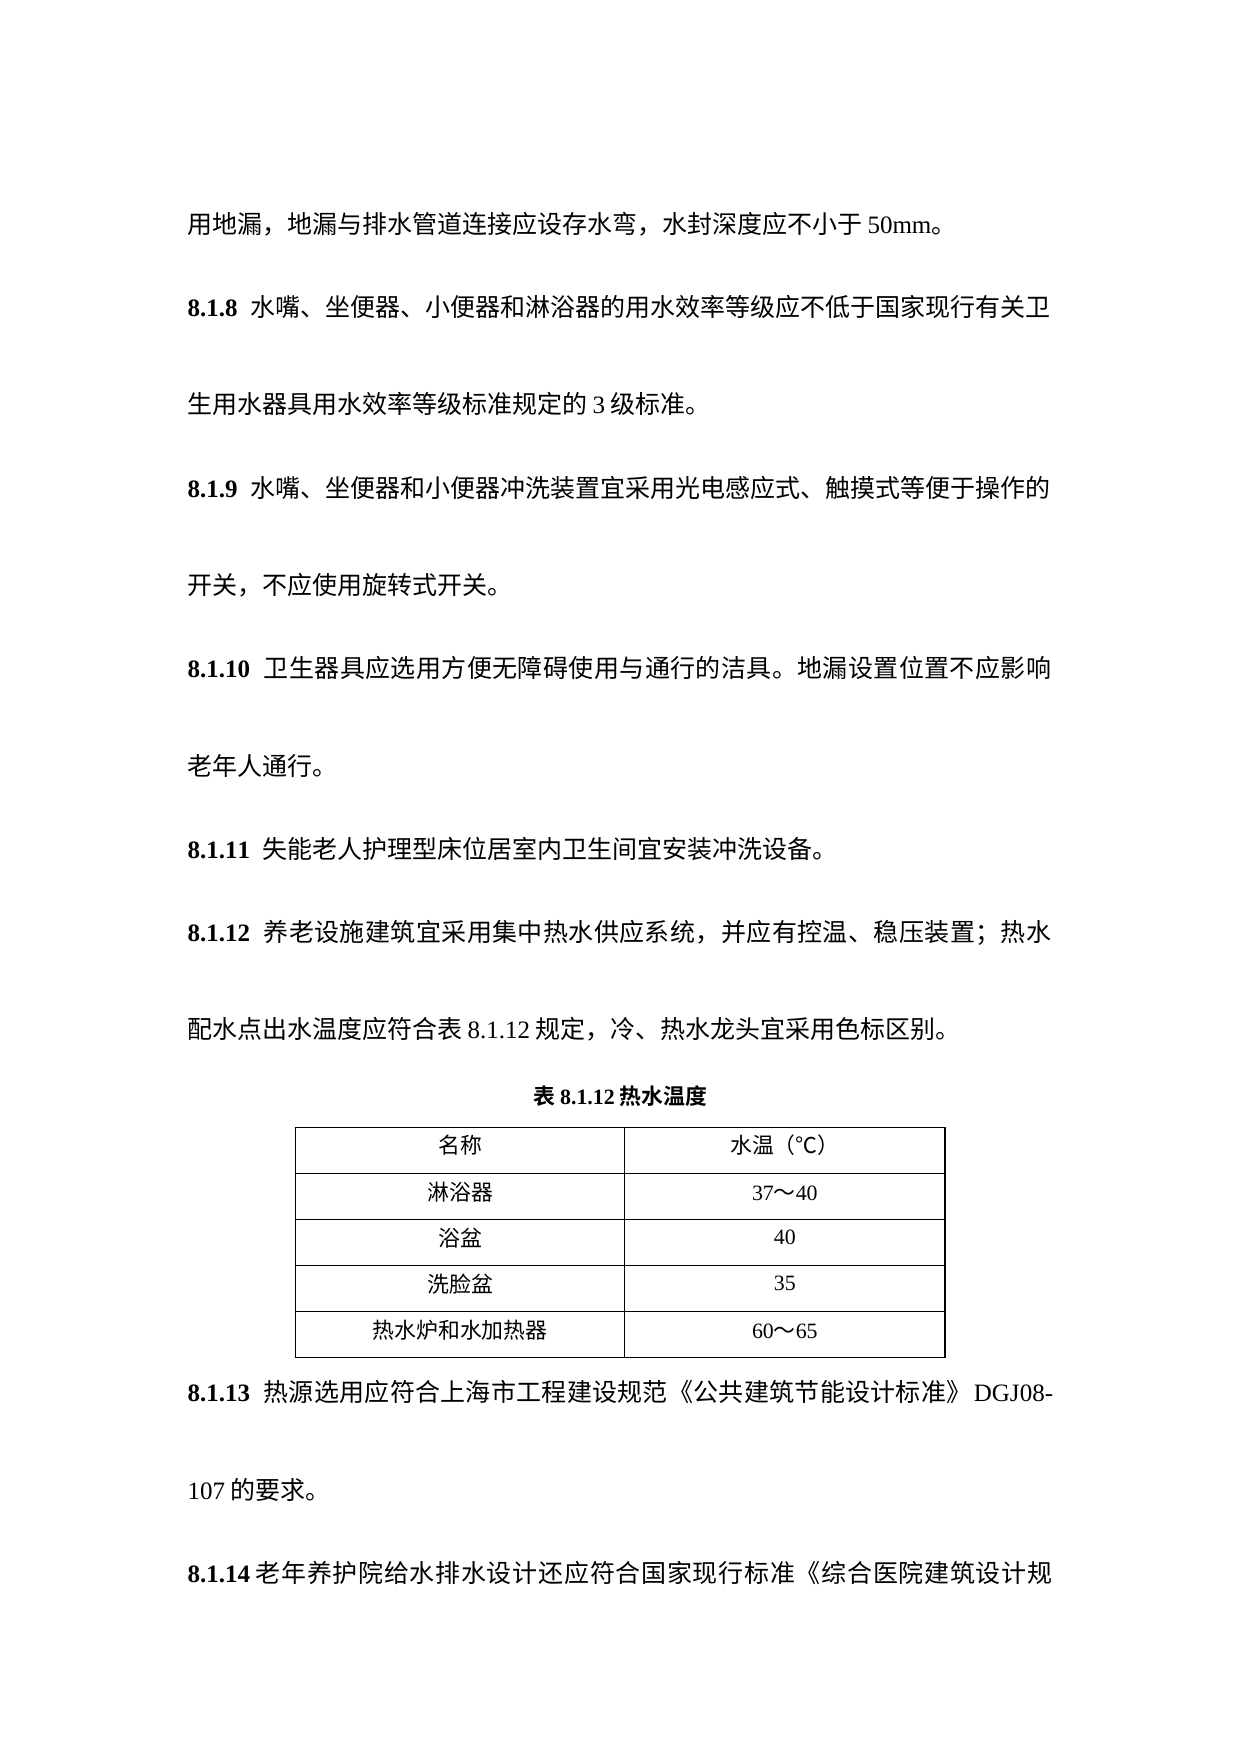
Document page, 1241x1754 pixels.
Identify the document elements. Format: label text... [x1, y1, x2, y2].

table_header 名称 [296, 1128, 624, 1173]
table_cell 淋浴器 [296, 1174, 624, 1219]
text 8.1.9 水嘴、坐便器和小便器冲洗装置宜采用光电感应式、触摸式等便于操作的开关，不应使用旋转式开关。 [187, 454, 1053, 616]
table_cell 热水炉和水加热器 [296, 1312, 624, 1357]
text 8.1.8 水嘴、坐便器、小便器和淋浴器的用水效率等级应不低于国家现行有关卫生用水器具用水效率等级标准规定的3级标准。 [187, 273, 1053, 436]
table_cell 洗脸盆 [296, 1266, 624, 1311]
text 8.1.10 卫生器具应选用方便无障碍使用与通行的洁具。地漏设置位置不应影响老年人通行。 [187, 634, 1053, 797]
table_header 水温（℃） [625, 1128, 944, 1173]
text 8.1.12 养老设施建筑宜采用集中热水供应系统，并应有控温、稳压装置；热水配水点出水温度应符合表8.1.12规定，冷、热水龙头宜采用色标区别。 [187, 898, 1053, 1061]
text 表8.1.12热水温度 [187, 1079, 1053, 1111]
table_cell 浴盆 [296, 1220, 624, 1265]
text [187, 190, 1053, 255]
text 8.1.13 热源选用应符合上海市工程建设规范《公共建筑节能设计标准》DGJ08-107的要求。 [187, 1358, 1053, 1521]
table_cell 37～40 [625, 1174, 944, 1219]
table_cell 60～65 [625, 1312, 944, 1357]
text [187, 1539, 1053, 1604]
table_cell 35 [625, 1266, 944, 1311]
table_cell 40 [625, 1220, 944, 1265]
text 8.1.11 失能老人护理型床位居室内卫生间宜安装冲洗设备。 [187, 815, 1053, 880]
